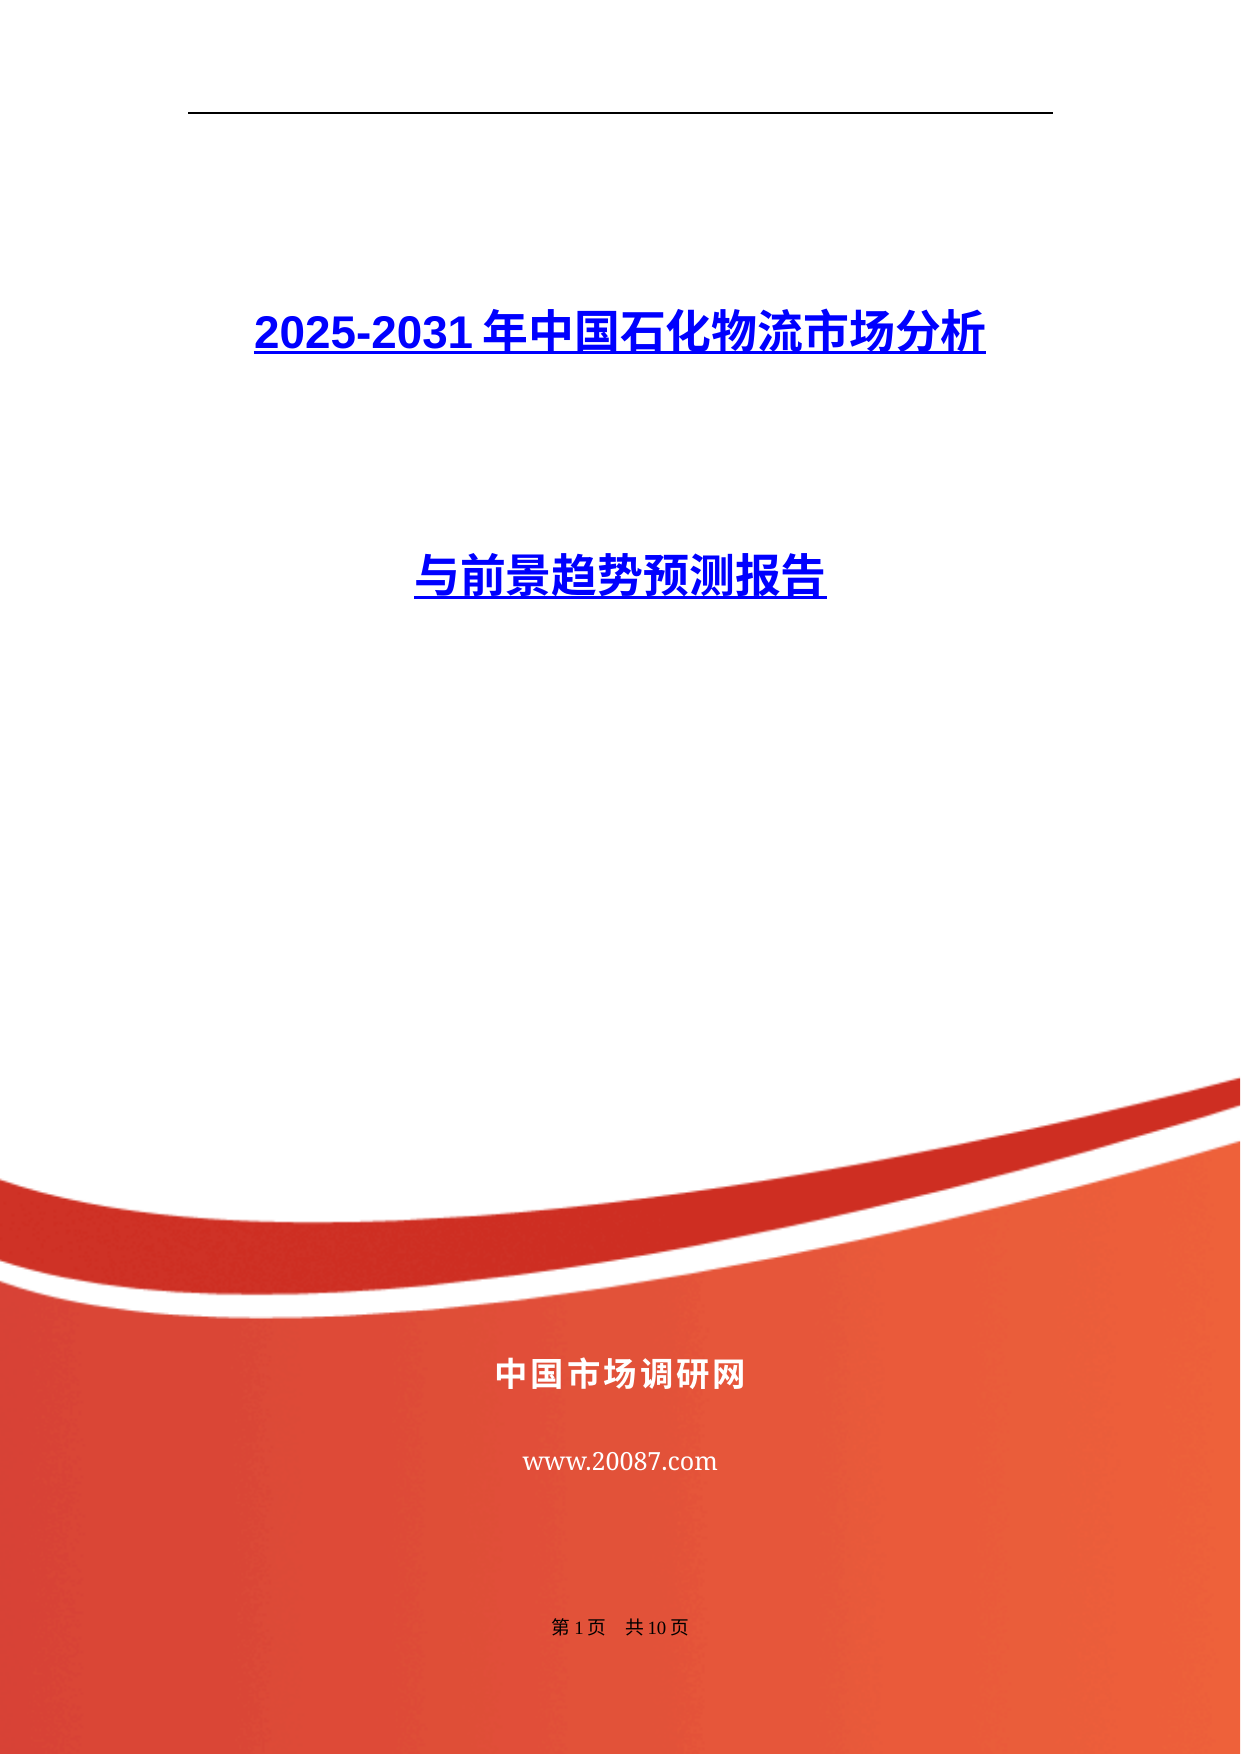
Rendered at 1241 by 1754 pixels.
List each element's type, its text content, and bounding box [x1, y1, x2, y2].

table_header 2025-2031年中国石化物流市场分析与前景趋势预测报告 [188, 207, 1053, 773]
text www.20087.com [187, 1428, 1053, 1493]
subtitle 中国市场调研网 [187, 1339, 1053, 1404]
picture [0, 1006, 1241, 1754]
